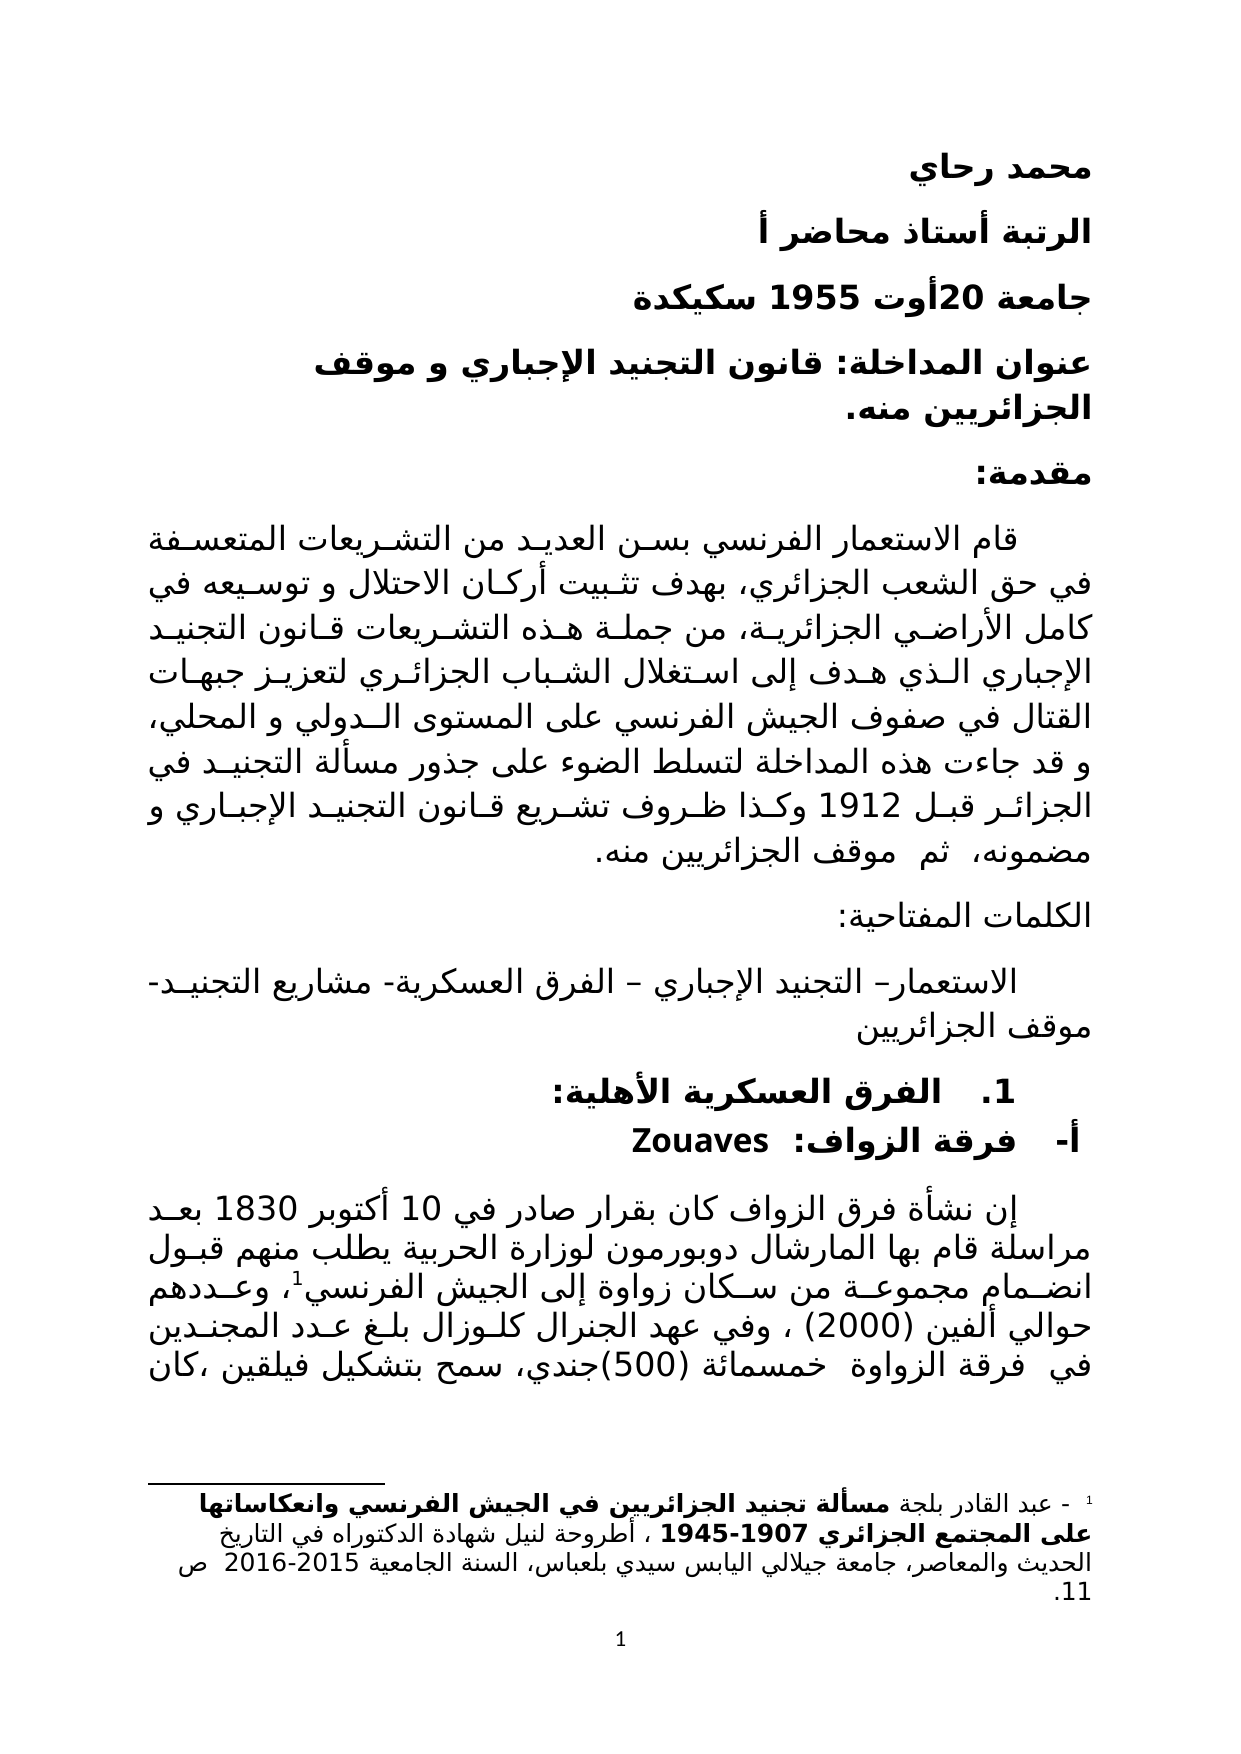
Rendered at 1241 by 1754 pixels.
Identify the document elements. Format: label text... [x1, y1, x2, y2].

text محمد رحاي [148, 148, 1093, 186]
text الرتبة أستاذ محاضر أ [148, 213, 1093, 252]
text قام الاستعمار الفرنسي بسن العديد من التشريعات المتعسفة في حق الشعب الجزائري، بهدف تثبيت أركان الاحتلال و توسيعه في كامل الأراضي الجزائرية، من جملة هذه التشريعات قانون التجنيد الإجباري الذي هدف إلى استغلال الشباب الجزائري لتعزيز جبهات القتال في صفوف الجيش الفرنسي على المستوى الدولي و المحلي، و قد جاءت هذه المداخلة لتسلط الضوء على جذور مسألة التجنيد في الجزائر قبل 1912 وكذا ظروف تشريع قانون التجنيد الإجباري و مضمونه، ثم موقف الجزائريين منه. [148, 519, 1093, 870]
text مقدمة: [148, 454, 1093, 493]
text عنوان المداخلة: قانون التجنيد الإجباري و موقف الجزائريين منه. [148, 344, 1093, 427]
text الكلمات المفتاحية: [148, 897, 1093, 936]
text جامعة 20أوت 1955 سكيكدة [148, 278, 1093, 317]
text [148, 1190, 1093, 1384]
text الاستعمار– التجنيد الإجباري – الفرق العسكرية- مشاريع التجنيد- موقف الجزائريين [148, 962, 1093, 1046]
list فرقة الزواف: Zouaves [148, 1117, 1055, 1162]
list الفرق العسكرية الأهلية: [148, 1072, 980, 1111]
